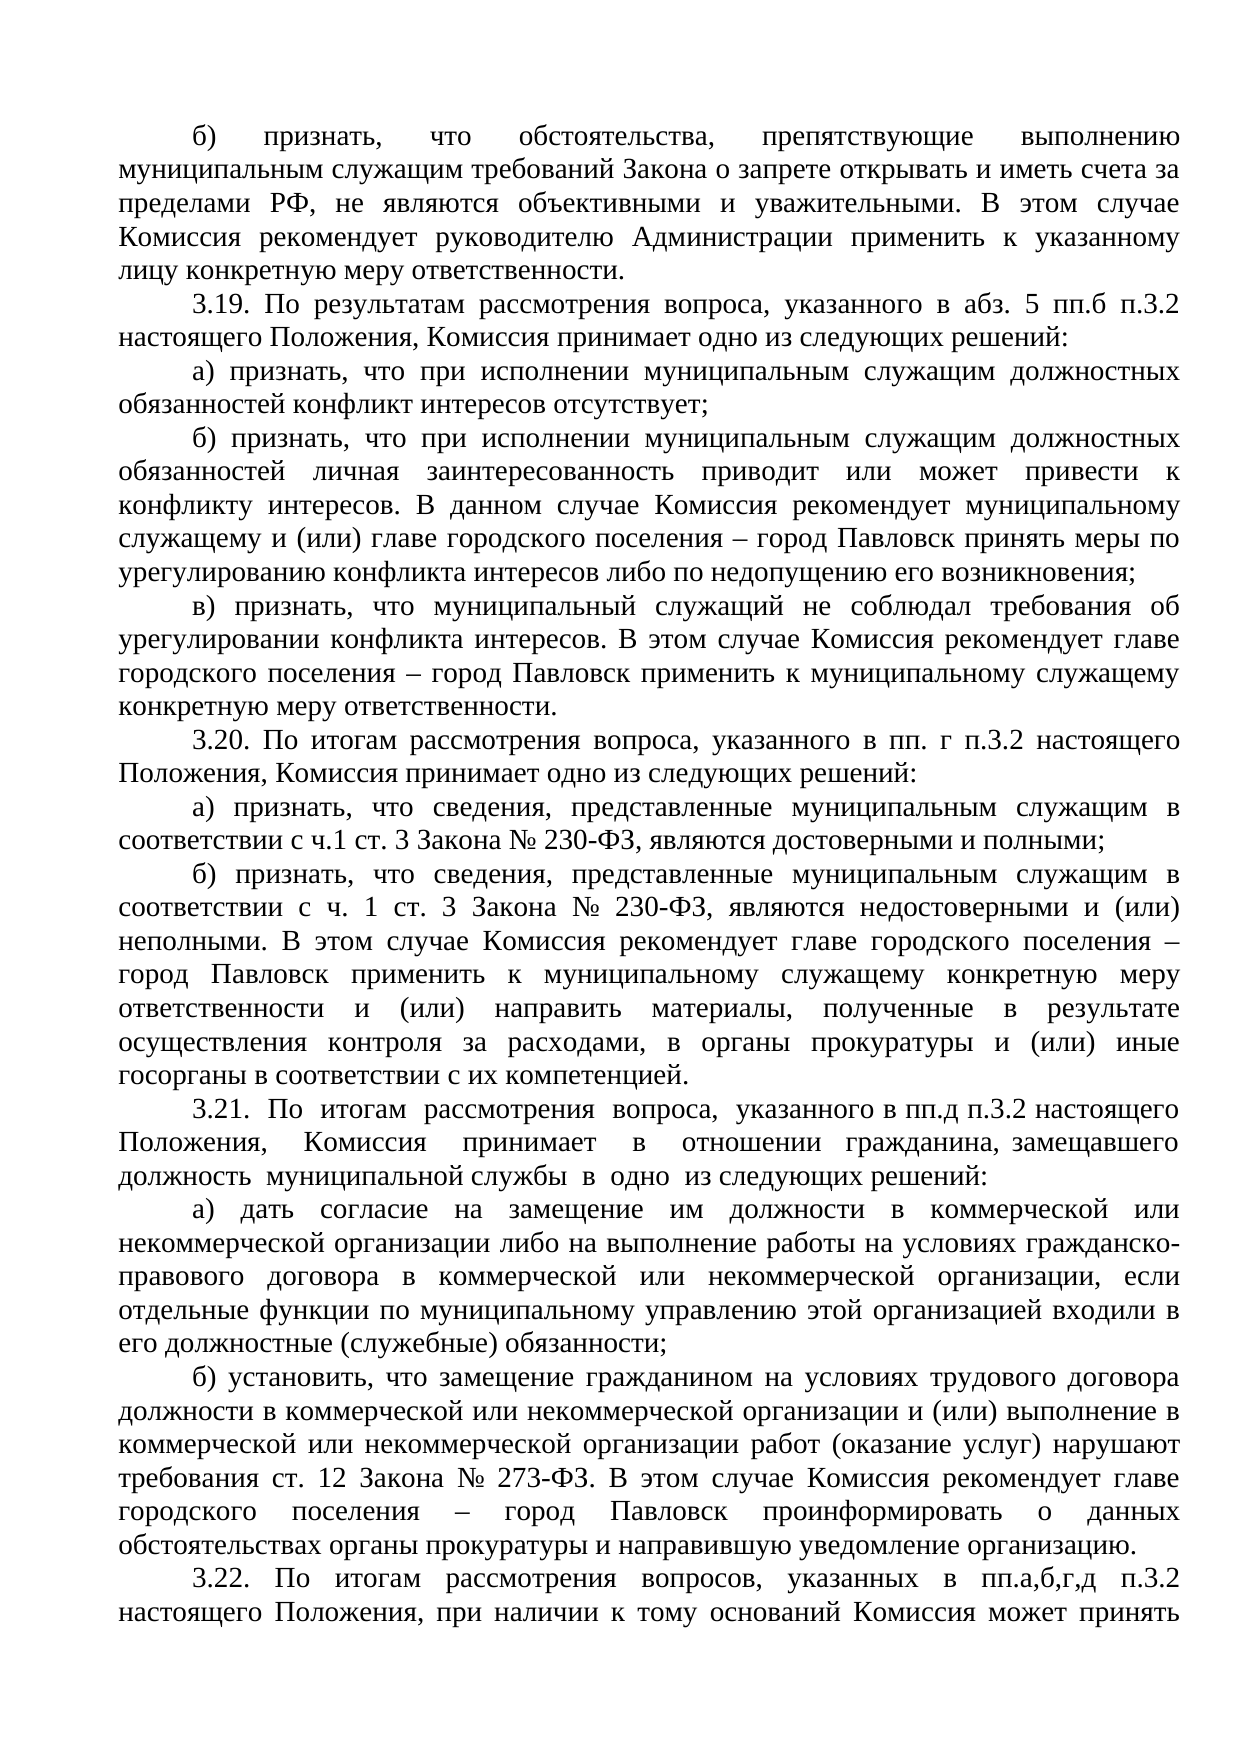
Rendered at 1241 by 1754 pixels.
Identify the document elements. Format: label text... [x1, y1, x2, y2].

text в) признать, что муниципальный служащий не соблюдал требования об урегулировании конфликта интересов. В этом случае Комиссия рекомендует главе городского поселения – город Павловск применить к муниципальному служащему конкретную меру ответственности. [118, 588, 1181, 722]
text б) признать, что обстоятельства, препятствующие выполнению муниципальным служащим требований Закона о запрете открывать и иметь счета за пределами РФ, не являются объективными и уважительными. В этом случае Комиссия рекомендует руководителю Администрации применить к указанному лицу конкретную меру ответственности. [118, 118, 1181, 286]
text 3.21. По итогам рассмотрения вопроса, указанного в пп.д п.3.2 настоящего Положения, Комиссия принимает в отношении гражданина, замещавшего должность муниципальной службы в одно из следующих решений: [118, 1091, 1181, 1191]
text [118, 1560, 1181, 1627]
text а) дать согласие на замещение им должности в коммерческой или некоммерческой организации либо на выполнение работы на условиях гражданско-правового договора в коммерческой или некоммерческой организации, если отдельные функции по муниципальному управлению этой организацией входили в его должностные (служебные) обязанности; [118, 1191, 1181, 1359]
text б) установить, что замещение гражданином на условиях трудового договора должности в коммерческой или некоммерческой организации и (или) выполнение в коммерческой или некоммерческой организации работ (оказание услуг) нарушают требования ст. 12 Закона № 273-ФЗ. В этом случае Комиссия рекомендует главе городского поселения – город Павловск проинформировать о данных обстоятельствах органы прокуратуры и направившую уведомление организацию. [118, 1359, 1181, 1560]
text б) признать, что при исполнении муниципальным служащим должностных обязанностей личная заинтересованность приводит или может привести к конфликту интересов. В данном случае Комиссия рекомендует муниципальному служащему и (или) главе городского поселения – город Павловск принять меры по урегулированию конфликта интересов либо по недопущению его возникновения; [118, 420, 1181, 588]
text б) признать, что сведения, представленные муниципальным служащим в соответствии с ч. 1 ст. 3 Закона № 230-ФЗ, являются недостоверными и (или) неполными. В этом случае Комиссия рекомендует главе городского поселения – город Павловск применить к муниципальному служащему конкретную меру ответственности и (или) направить материалы, полученные в результате осуществления контроля за расходами, в органы прокуратуры и (или) иные госорганы в соответствии с их компетенцией. [118, 856, 1181, 1091]
text а) признать, что сведения, представленные муниципальным служащим в соответствии с ч.1 ст. 3 Закона № 230-ФЗ, являются достоверными и полными; [118, 789, 1181, 856]
text 3.20. По итогам рассмотрения вопроса, указанного в пп. г п.3.2 настоящего Положения, Комиссия принимает одно из следующих решений: [118, 722, 1181, 789]
text 3.19. По результатам рассмотрения вопроса, указанного в абз. 5 пп.б п.3.2 настоящего Положения, Комиссия принимает одно из следующих решений: [118, 286, 1181, 353]
text а) признать, что при исполнении муниципальным служащим должностных обязанностей конфликт интересов отсутствует; [118, 353, 1181, 420]
